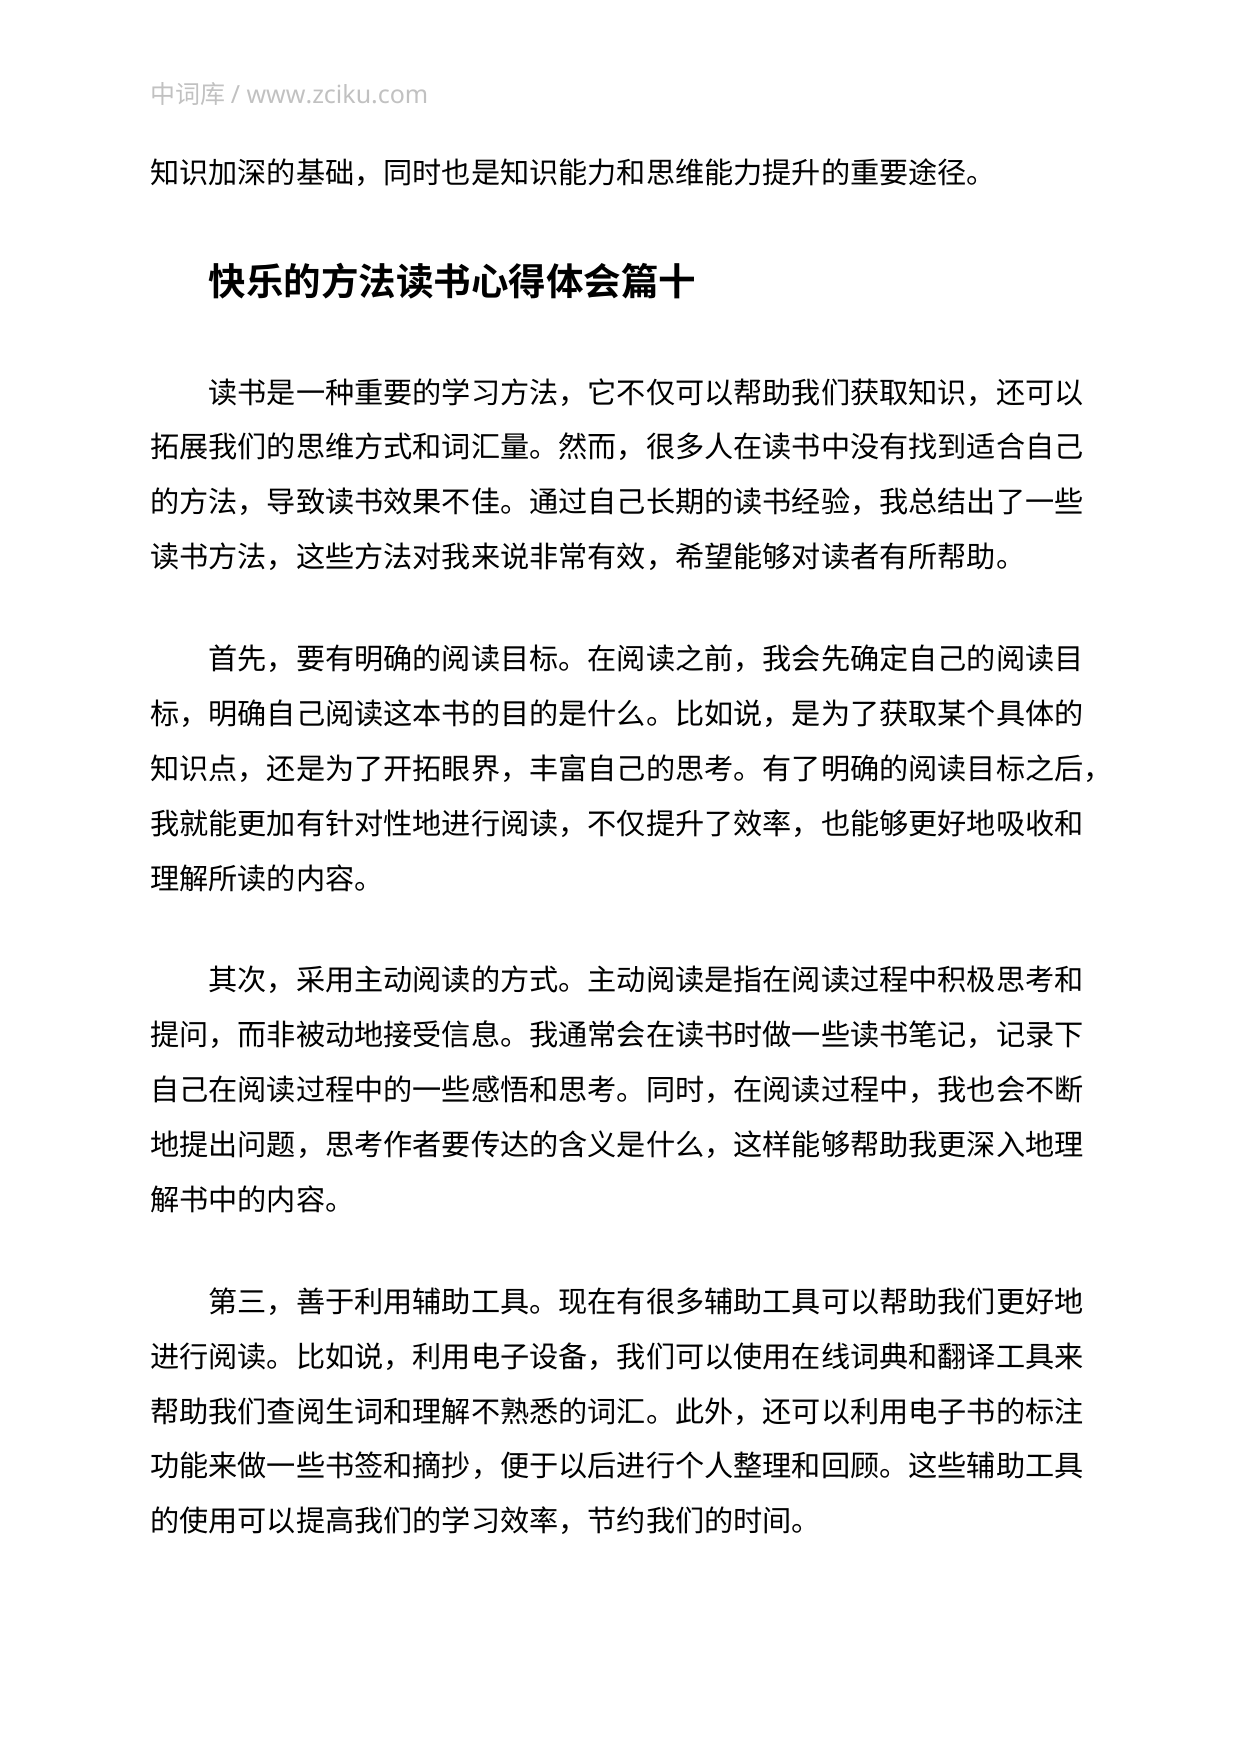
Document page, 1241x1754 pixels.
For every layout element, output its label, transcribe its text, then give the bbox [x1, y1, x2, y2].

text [150, 150, 1090, 192]
text 读书是一种重要的学习方法，它不仅可以帮助我们获取知识，还可以拓展我们的思维方式和词汇量。然而，很多人在读书中没有找到适合自己的方法，导致读书效果不佳。通过自己长期的读书经验，我总结出了一些读书方法，这些方法对我来说非常有效，希望能够对读者有所帮助。 [150, 369, 1090, 576]
text 其次，采用主动阅读的方式。主动阅读是指在阅读过程中积极思考和提问，而非被动地接受信息。我通常会在读书时做一些读书笔记，记录下自己在阅读过程中的一些感悟和思考。同时，在阅读过程中，我也会不断地提出问题，思考作者要传达的含义是什么，这样能够帮助我更深入地理解书中的内容。 [150, 957, 1090, 1219]
text 首先，要有明确的阅读目标。在阅读之前，我会先确定自己的阅读目标，明确自己阅读这本书的目的是什么。比如说，是为了获取某个具体的知识点，还是为了开拓眼界，丰富自己的思考。有了明确的阅读目标之后，我就能更加有针对性地进行阅读，不仅提升了效率，也能够更好地吸收和理解所读的内容。 [150, 636, 1090, 897]
text 快乐的方法读书心得体会篇十 [150, 252, 1090, 306]
text 第三，善于利用辅助工具。现在有很多辅助工具可以帮助我们更好地进行阅读。比如说，利用电子设备，我们可以使用在线词典和翻译工具来帮助我们查阅生词和理解不熟悉的词汇。此外，还可以利用电子书的标注功能来做一些书签和摘抄，便于以后进行个人整理和回顾。这些辅助工具的使用可以提高我们的学习效率，节约我们的时间。 [150, 1278, 1090, 1540]
